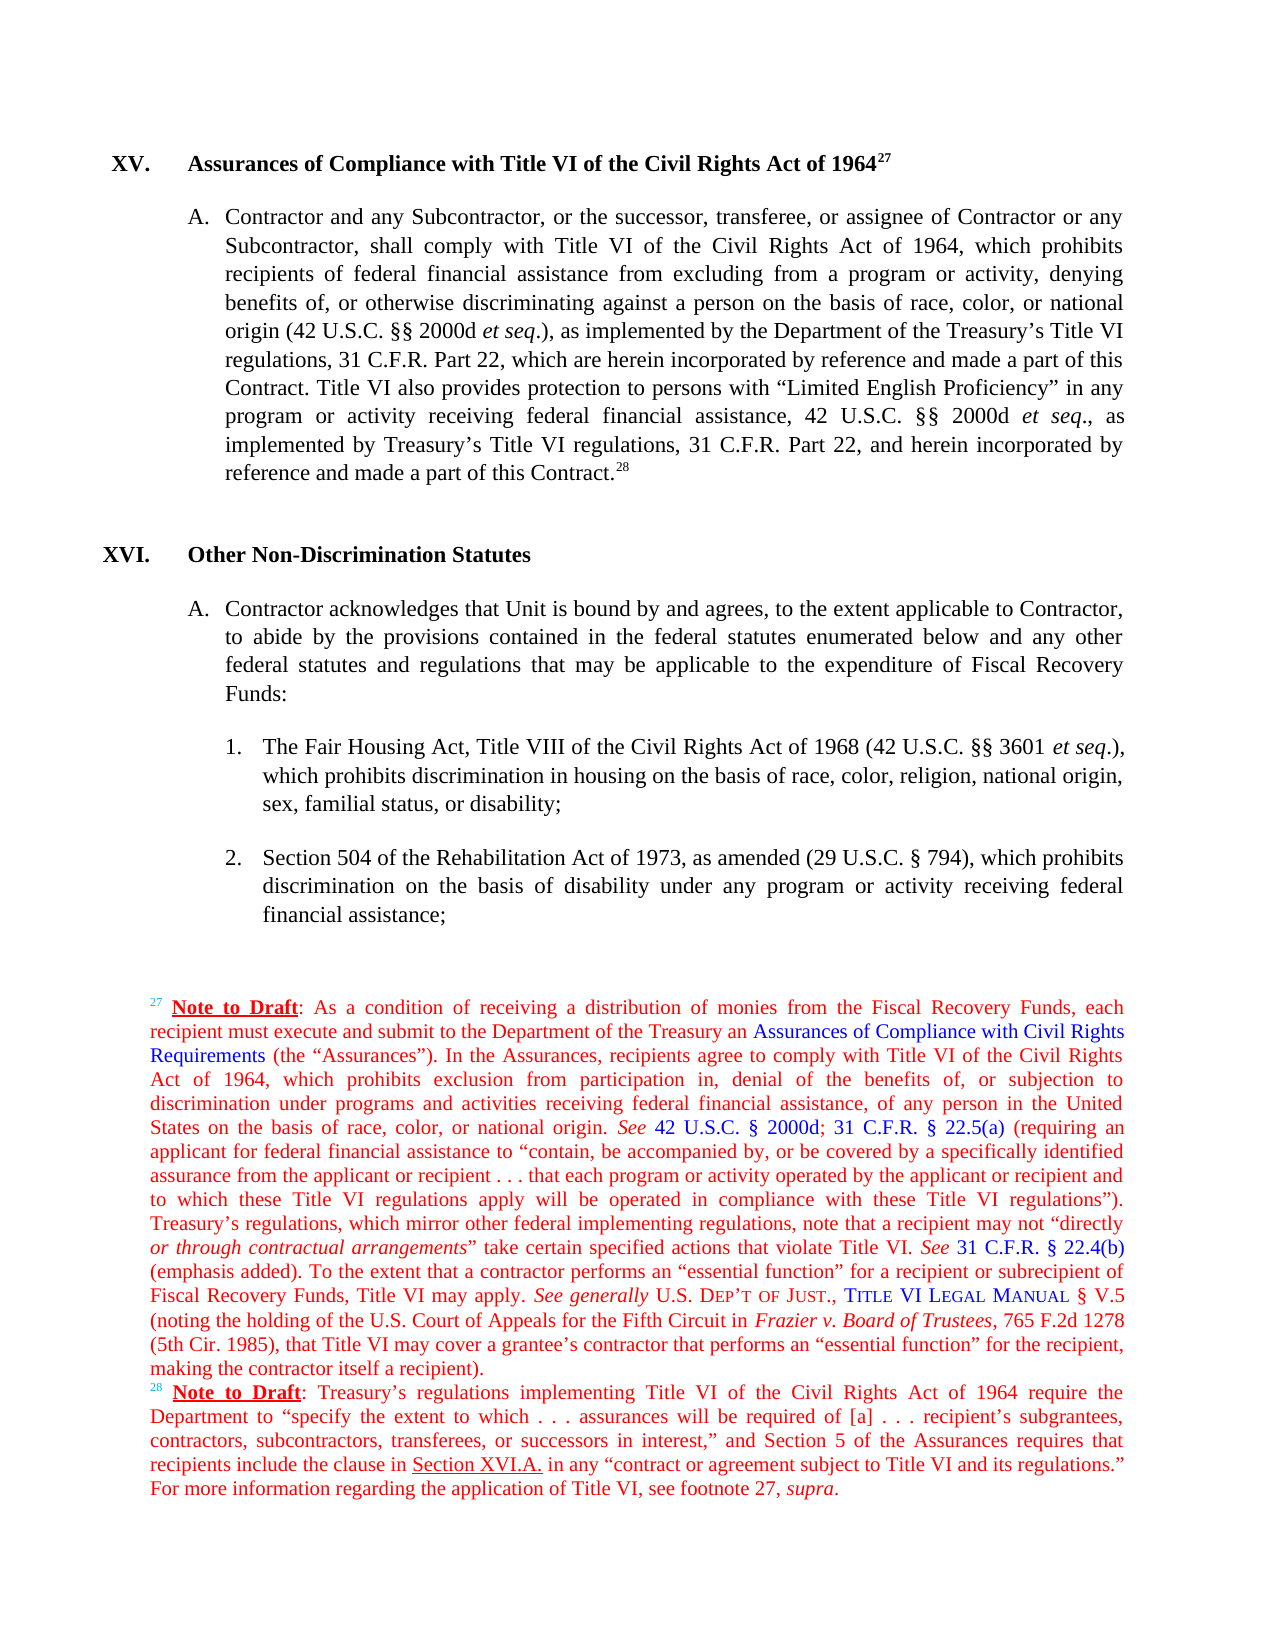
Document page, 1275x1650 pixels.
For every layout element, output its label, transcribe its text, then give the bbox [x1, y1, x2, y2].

list A. Contractor acknowledges that Unit is bound by and agrees, to the extent applicable to Contractor, to abide by the provisions contained in the federal statutes enumerated below and any other federal statutes and regulations that may be applicable to the expenditure of Fiscal Recovery Funds: [187, 595, 1125, 706]
list 1. The Fair Housing Act, Title VIII of the Civil Rights Act of 1968 (42 U.S.C. §§ 3601 et seq.), which prohibits discrimination in housing on the basis of race, color, religion, national origin, sex, familial status, or disability; [225, 733, 1125, 817]
list 2. Section 504 of the Rehabilitation Act of 1973, as amended (29 U.S.C. § 794), which prohibits discrimination on the basis of disability under any program or activity receiving federal financial assistance; [225, 844, 1125, 927]
list Other Non-Discrimination Statutes [150, 541, 1125, 568]
list Assurances of Compliance with Title VI of the Civil Rights Act of 1964 [150, 150, 1125, 176]
list Contractor and any Subcontractor, or the successor, transferee, or assignee of Contractor or any Subcontractor, shall comply with Title VI of the Civil Rights Act of 1964, which prohibits recipients of federal financial assistance from excluding from a program or activity, denying benefits of, or otherwise discriminating against a person on the basis of race, color, or national origin (42 U.S.C. §§ 2000d et seq.), as implemented by the Department of the Treasury’s Title VI regulations, 31 C.F.R. Part 22, which are herein incorporated by reference and made a part of this Contract. Title VI also provides protection to persons with “Limited English Proficiency” in any program or activity receiving federal financial assistance, 42 U.S.C. §§ 2000d et seq., as implemented by Treasury’s Title VI regulations, 31 C.F.R. Part 22, and herein incorporated by reference and made a part of this Contract. [187, 203, 1125, 486]
